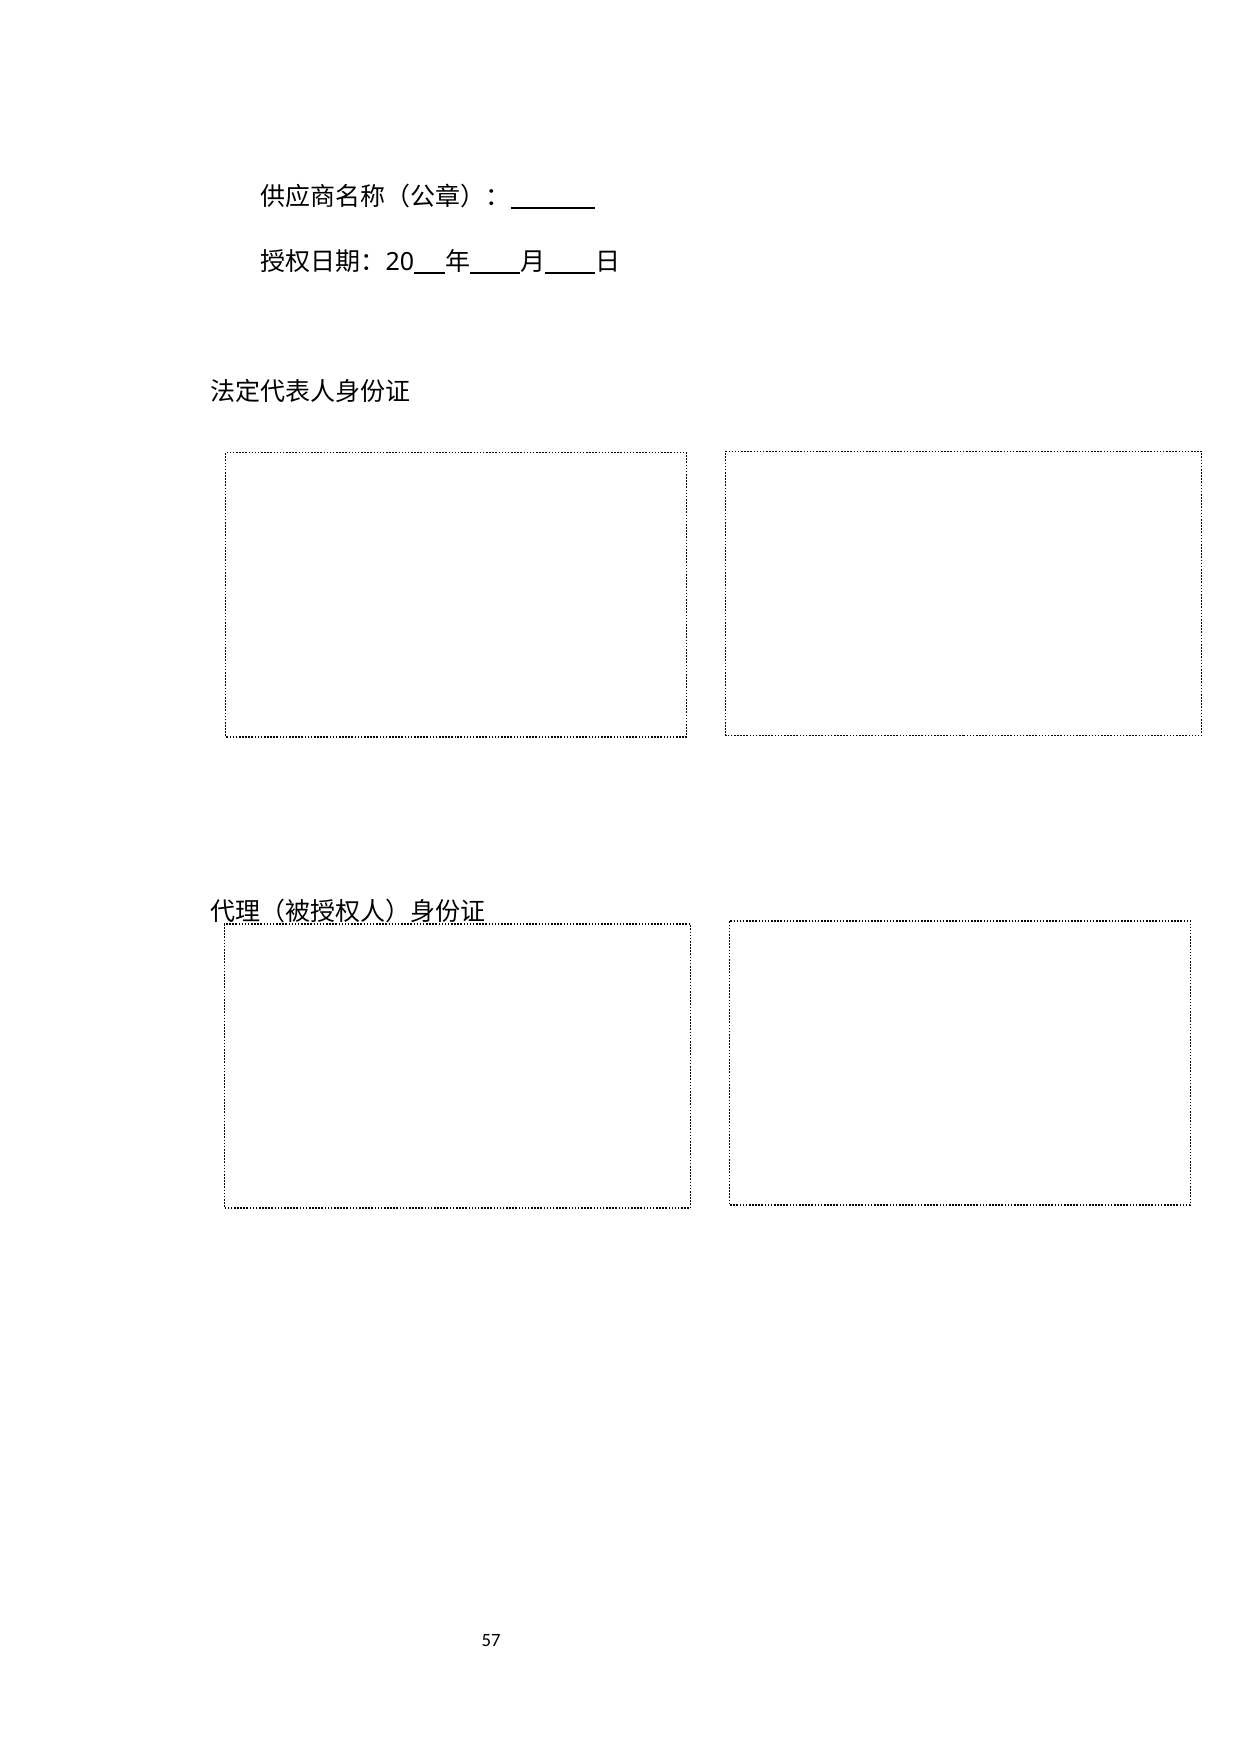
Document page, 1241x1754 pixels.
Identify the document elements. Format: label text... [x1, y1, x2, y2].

text 法定代表人身份证 [210, 357, 1053, 422]
text 授权日期：20 年 月 日 [210, 227, 1053, 292]
text 供应商名称（公章）： [210, 162, 1053, 227]
text 代理（被授权人）身份证 [210, 877, 1053, 942]
